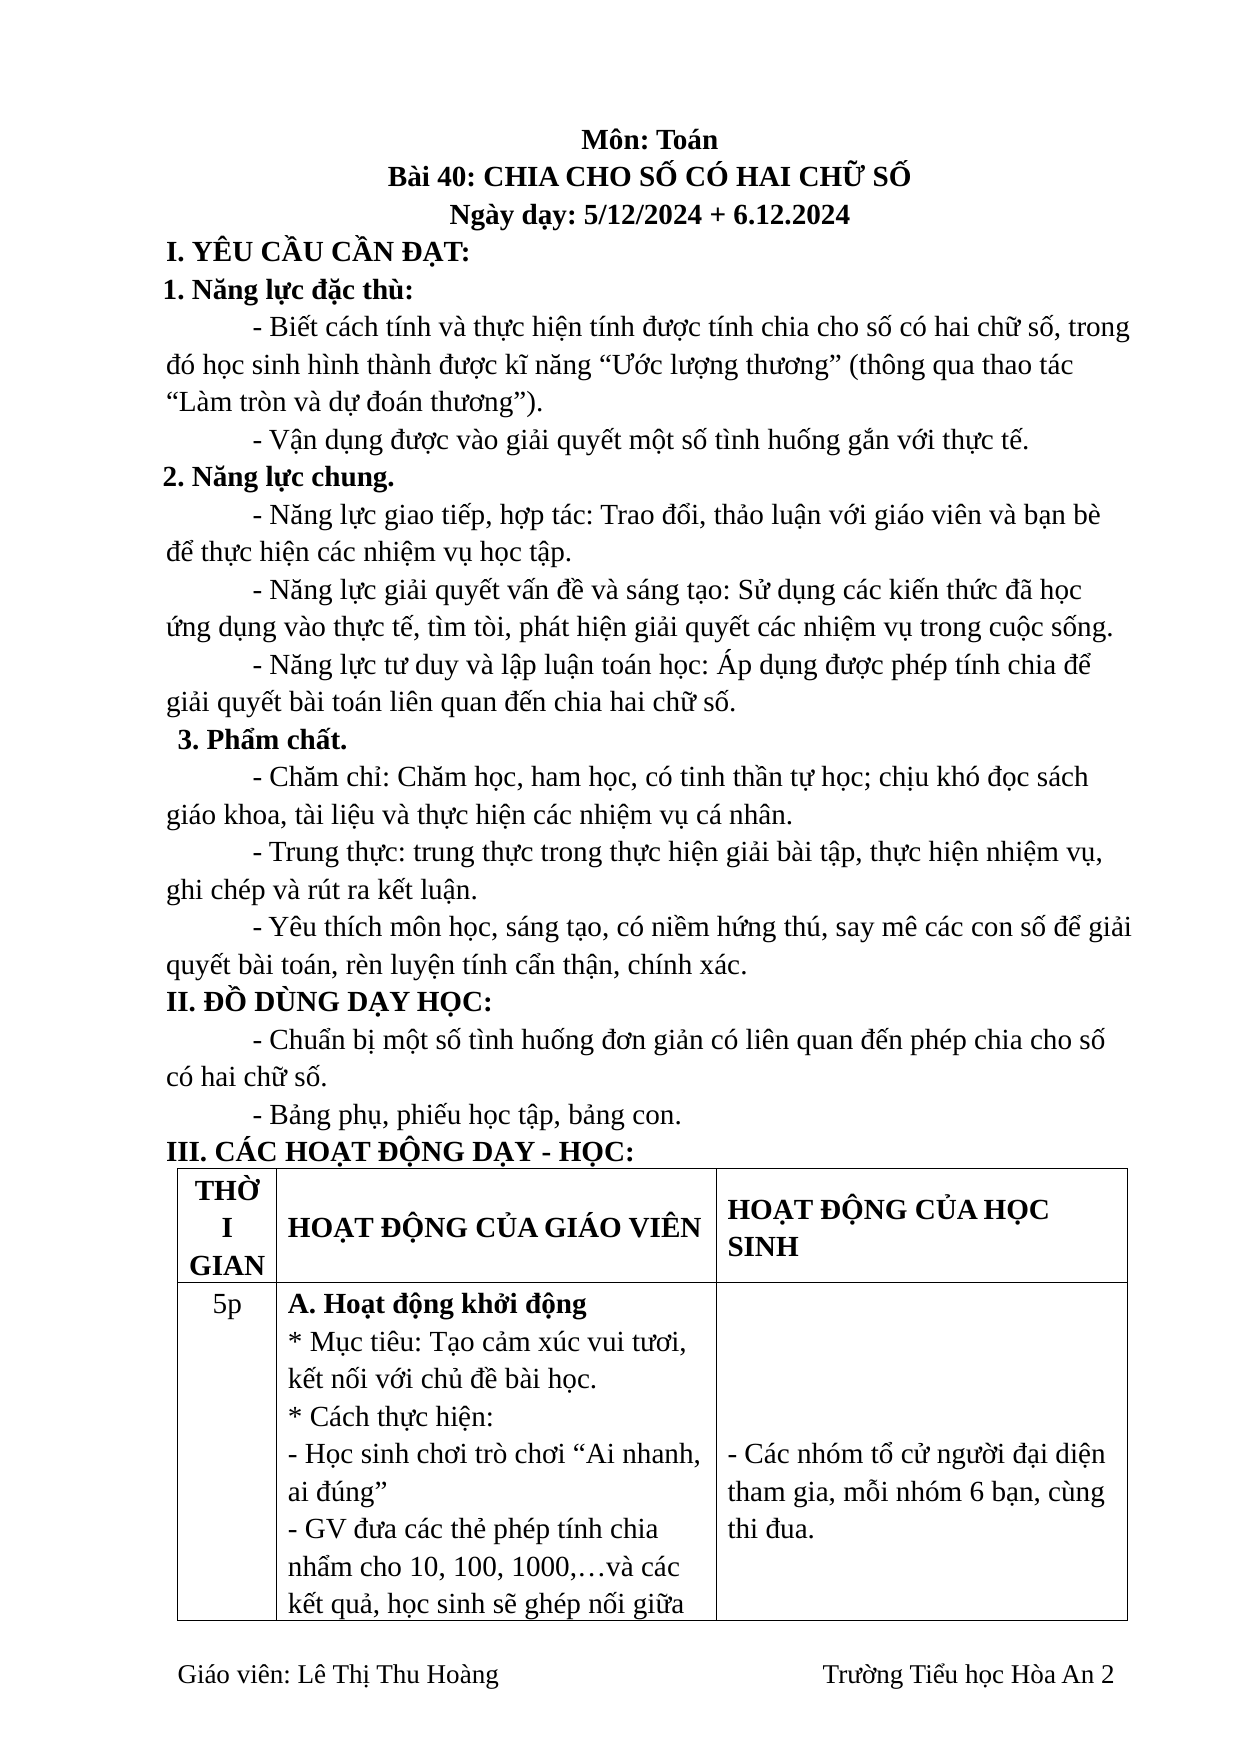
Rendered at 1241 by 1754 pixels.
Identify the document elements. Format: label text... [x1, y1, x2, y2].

text 1. Năng lực đặc thù: [162, 268, 1122, 306]
text - Năng lực giải quyết vấn đề và sáng tạo: Sử dụng các kiến thức đã học ứng dụng vào thực tế, tìm tòi, phát hiện giải quyết các nhiệm vụ trong cuộc sống. [166, 568, 1133, 643]
text - Năng lực tư duy và lập luận toán học: Áp dụng được phép tính chia để giải quyết bài toán liên quan đến chia hai chữ số. [166, 643, 1133, 718]
text II. ĐỒ DÙNG DẠY HỌC: [166, 981, 1133, 1018]
text - Năng lực giao tiếp, hợp tác: Trao đổi, thảo luận với giáo viên và bạn bè để thực hiện các nhiệm vụ học tập. [166, 493, 1133, 568]
text - Bảng phụ, phiếu học tập, bảng con. [166, 1093, 1133, 1131]
text III. CÁC HOẠT ĐỘNG DẠY - HỌC: [166, 1131, 1133, 1168]
text I. YÊU CẦU CẦN ĐẠT: [166, 231, 1133, 268]
text 3. Phẩm chất. [177, 718, 1122, 756]
table_header HOẠT ĐỘNG CỦA GIÁO VIÊN [277, 1169, 716, 1282]
text - Trung thực: trung thực trong thực hiện giải bài tập, thực hiện nhiệm vụ, ghi chép và rút ra kết luận. [166, 831, 1133, 906]
text - Biết cách tính và thực hiện tính được tính chia cho số có hai chữ số, trong đó học sinh hình thành được kĩ năng “Ước lượng thương” (thông qua thao tác “Làm tròn và dự đoán thương”). [166, 306, 1133, 418]
text - Chăm chỉ: Chăm học, ham học, có tinh thần tự học; chịu khó đọc sách giáo khoa, tài liệu và thực hiện các nhiệm vụ cá nhân. [166, 756, 1133, 831]
text - Vận dụng được vào giải quyết một số tình huống gắn với thực tế. [166, 418, 1133, 456]
text Môn: Toán [166, 118, 1133, 156]
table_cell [178, 1283, 276, 1620]
text - Yêu thích môn học, sáng tạo, có niềm hứng thú, say mê các con số để giải quyết bài toán, rèn luyện tính cẩn thận, chính xác. [166, 906, 1133, 981]
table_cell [277, 1283, 716, 1620]
table_header THỜI GIAN [178, 1169, 276, 1282]
table_header HOẠT ĐỘNG CỦA HỌC SINH [717, 1169, 1127, 1282]
text Ngày dạy: 5/12/2024 + 6.12.2024 [166, 193, 1133, 231]
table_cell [717, 1283, 1127, 1620]
text - Chuẩn bị một số tình huống đơn giản có liên quan đến phép chia cho số có hai chữ số. [166, 1018, 1133, 1093]
text Bài 40: CHIA CHO SỐ CÓ HAI CHỮ SỐ [166, 156, 1133, 193]
text 2. Năng lực chung. [162, 456, 1122, 493]
